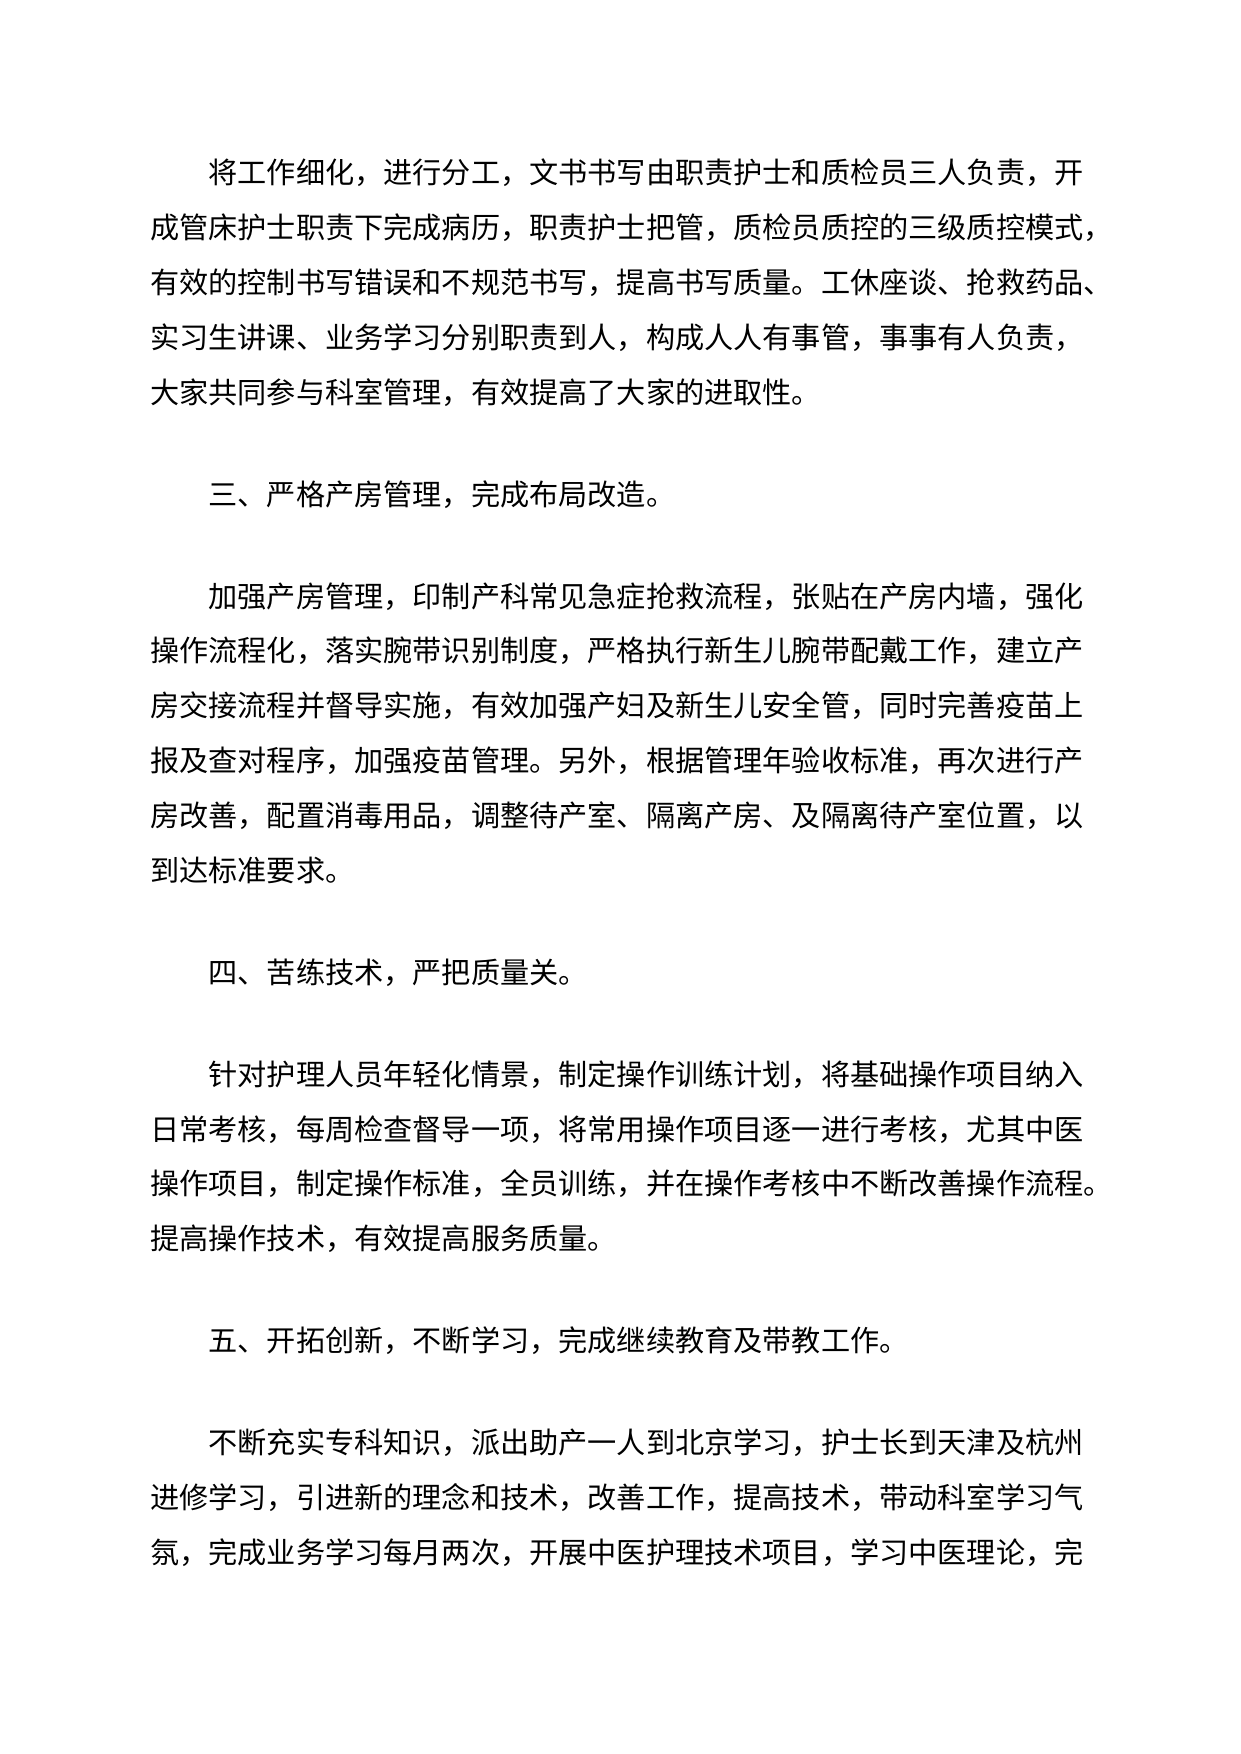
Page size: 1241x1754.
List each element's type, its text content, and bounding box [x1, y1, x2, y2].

text 加强产房管理，印制产科常见急症抢救流程，张贴在产房内墙，强化操作流程化，落实腕带识别制度，严格执行新生儿腕带配戴工作，建立产房交接流程并督导实施，有效加强产妇及新生儿安全管，同时完善疫苗上报及查对程序，加强疫苗管理。另外，根据管理年验收标准，再次进行产房改善，配置消毒用品，调整待产室、隔离产房、及隔离待产室位置，以到达标准要求。 [150, 573, 1090, 890]
text 四、苦练技术，严把质量关。 [150, 949, 1090, 992]
text 五、开拓创新，不断学习，完成继续教育及带教工作。 [150, 1318, 1090, 1360]
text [150, 1419, 1090, 1571]
text 针对护理人员年轻化情景，制定操作训练计划，将基础操作项目纳入日常考核，每周检查督导一项，将常用操作项目逐一进行考核，尤其中医操作项目，制定操作标准，全员训练，并在操作考核中不断改善操作流程。提高操作技术，有效提高服务质量。 [150, 1051, 1090, 1258]
text 将工作细化，进行分工，文书书写由职责护士和质检员三人负责，开成管床护士职责下完成病历，职责护士把管，质检员质控的三级质控模式，有效的控制书写错误和不规范书写，提高书写质量。工休座谈、抢救药品、实习生讲课、业务学习分别职责到人，构成人人有事管，事事有人负责，大家共同参与科室管理，有效提高了大家的进取性。 [150, 150, 1090, 412]
text 三、严格产房管理，完成布局改造。 [150, 471, 1090, 514]
